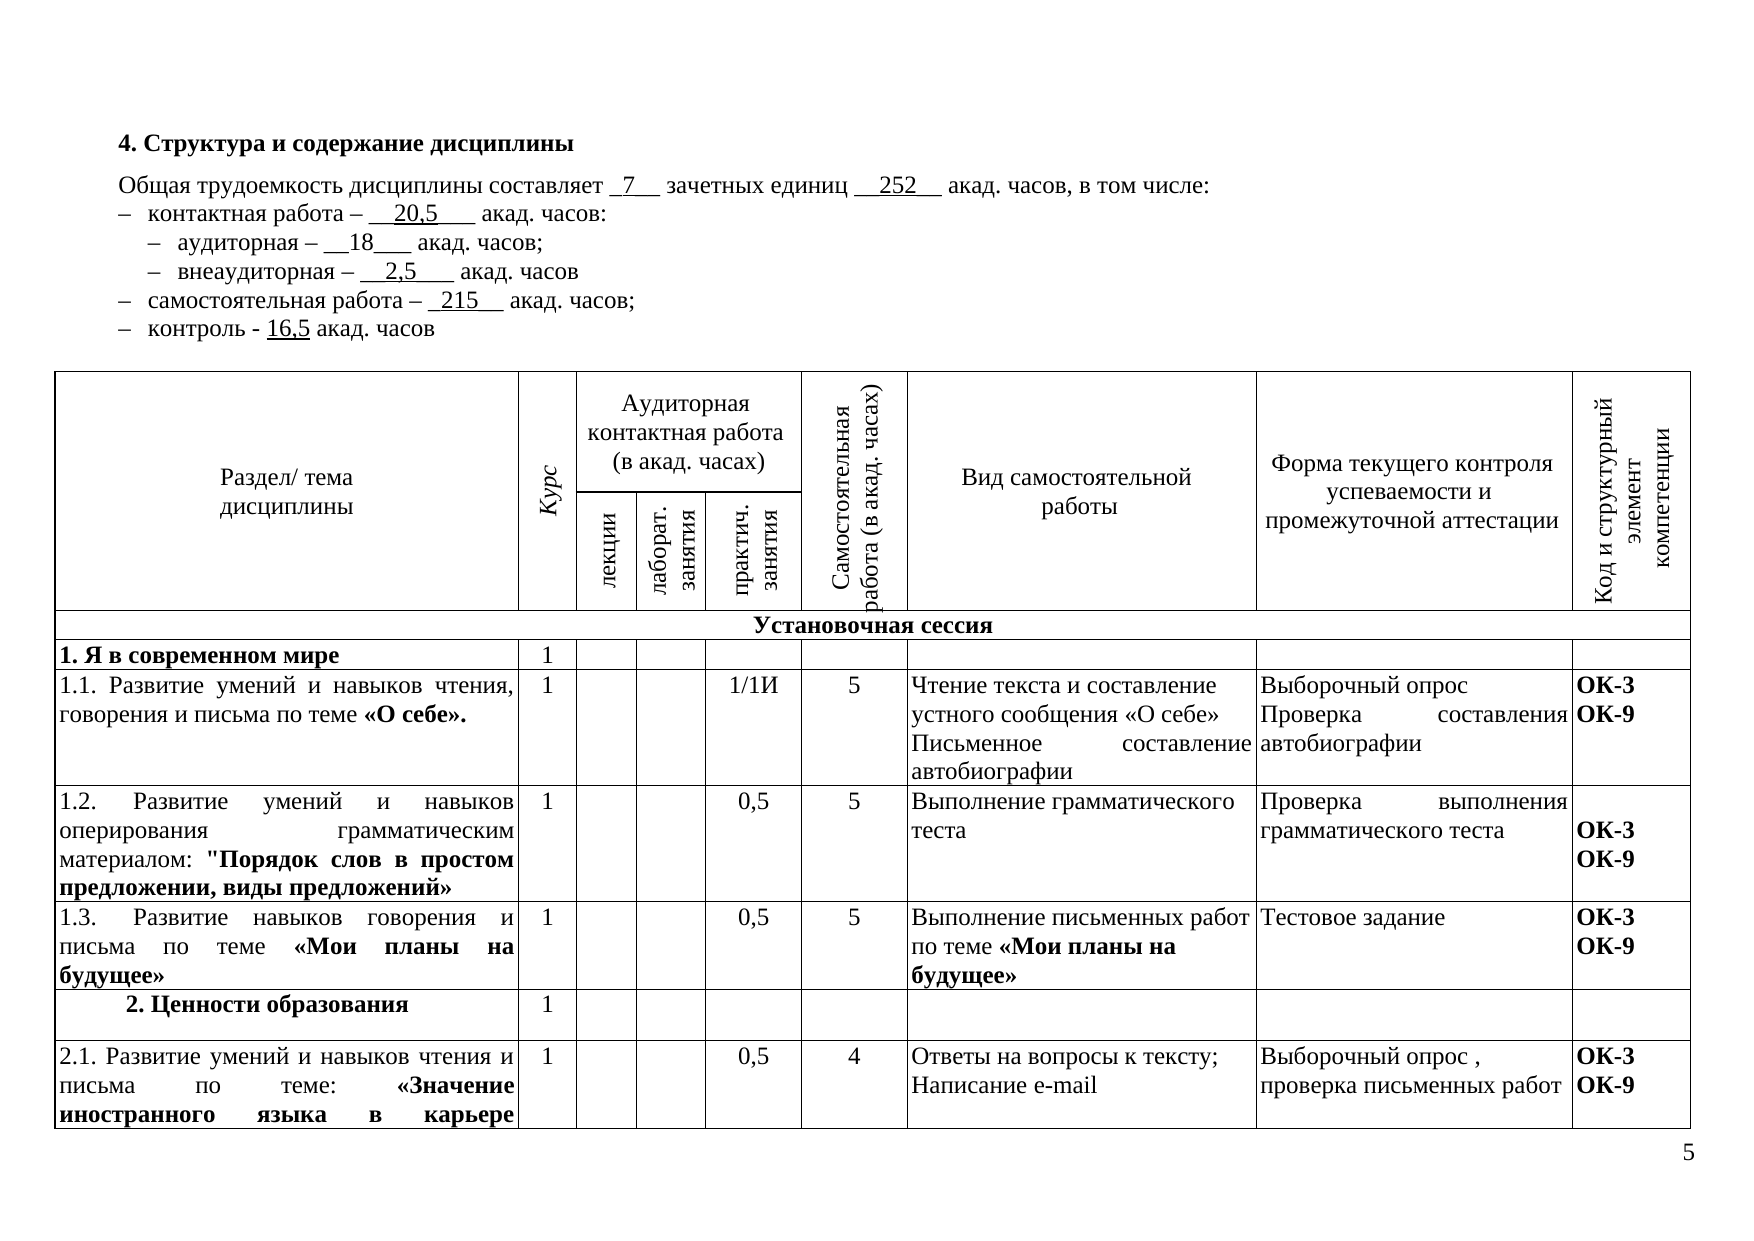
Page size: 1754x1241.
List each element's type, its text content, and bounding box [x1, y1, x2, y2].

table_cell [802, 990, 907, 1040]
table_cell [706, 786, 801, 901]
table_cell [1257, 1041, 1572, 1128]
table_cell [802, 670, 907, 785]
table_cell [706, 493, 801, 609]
text – контактная работа – __20,5___ акад. часов: [59, 198, 1695, 227]
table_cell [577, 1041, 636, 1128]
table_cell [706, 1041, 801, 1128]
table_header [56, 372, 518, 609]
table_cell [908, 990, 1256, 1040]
text – аудиторная – __18___ акад. часов; [59, 227, 1695, 256]
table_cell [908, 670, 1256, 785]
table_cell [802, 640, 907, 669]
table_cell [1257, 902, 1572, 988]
subtitle 4. Структура и содержание дисциплины [118, 128, 1695, 157]
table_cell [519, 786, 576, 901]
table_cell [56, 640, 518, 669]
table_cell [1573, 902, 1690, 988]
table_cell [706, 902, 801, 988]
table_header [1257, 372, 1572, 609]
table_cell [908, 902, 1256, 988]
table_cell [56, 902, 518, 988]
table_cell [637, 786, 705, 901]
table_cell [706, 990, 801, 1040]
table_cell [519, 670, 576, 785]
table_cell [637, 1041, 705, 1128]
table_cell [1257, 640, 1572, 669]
text Общая трудоемкость дисциплины составляет _7__ зачетных единиц __252__ акад. часов, в том числе: [59, 170, 1695, 198]
text – внеаудиторная – __2,5___ акад. часов [59, 256, 1695, 285]
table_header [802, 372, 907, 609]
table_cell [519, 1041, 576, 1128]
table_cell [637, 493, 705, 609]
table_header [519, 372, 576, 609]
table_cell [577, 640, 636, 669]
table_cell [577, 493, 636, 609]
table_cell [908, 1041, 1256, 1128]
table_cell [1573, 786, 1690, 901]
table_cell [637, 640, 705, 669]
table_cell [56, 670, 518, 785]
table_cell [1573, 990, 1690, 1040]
text – самостоятельная работа – _215__ акад. часов; [59, 285, 1695, 313]
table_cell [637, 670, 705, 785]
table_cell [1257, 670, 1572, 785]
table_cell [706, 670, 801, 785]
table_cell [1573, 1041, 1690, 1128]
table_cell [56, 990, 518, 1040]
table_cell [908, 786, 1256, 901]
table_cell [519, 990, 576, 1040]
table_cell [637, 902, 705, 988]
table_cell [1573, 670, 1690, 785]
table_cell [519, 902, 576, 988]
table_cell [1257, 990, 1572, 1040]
text – контроль - 16,5 акад. часов [59, 313, 1695, 342]
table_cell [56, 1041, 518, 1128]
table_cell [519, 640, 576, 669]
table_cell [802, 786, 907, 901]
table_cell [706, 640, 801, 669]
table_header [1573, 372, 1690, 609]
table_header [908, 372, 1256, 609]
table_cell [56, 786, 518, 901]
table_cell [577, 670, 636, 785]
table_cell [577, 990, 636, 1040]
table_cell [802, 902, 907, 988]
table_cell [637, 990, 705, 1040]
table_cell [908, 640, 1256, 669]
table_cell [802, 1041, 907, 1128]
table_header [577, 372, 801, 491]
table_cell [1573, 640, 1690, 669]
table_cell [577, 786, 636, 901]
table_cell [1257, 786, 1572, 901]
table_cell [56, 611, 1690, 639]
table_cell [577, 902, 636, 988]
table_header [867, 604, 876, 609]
